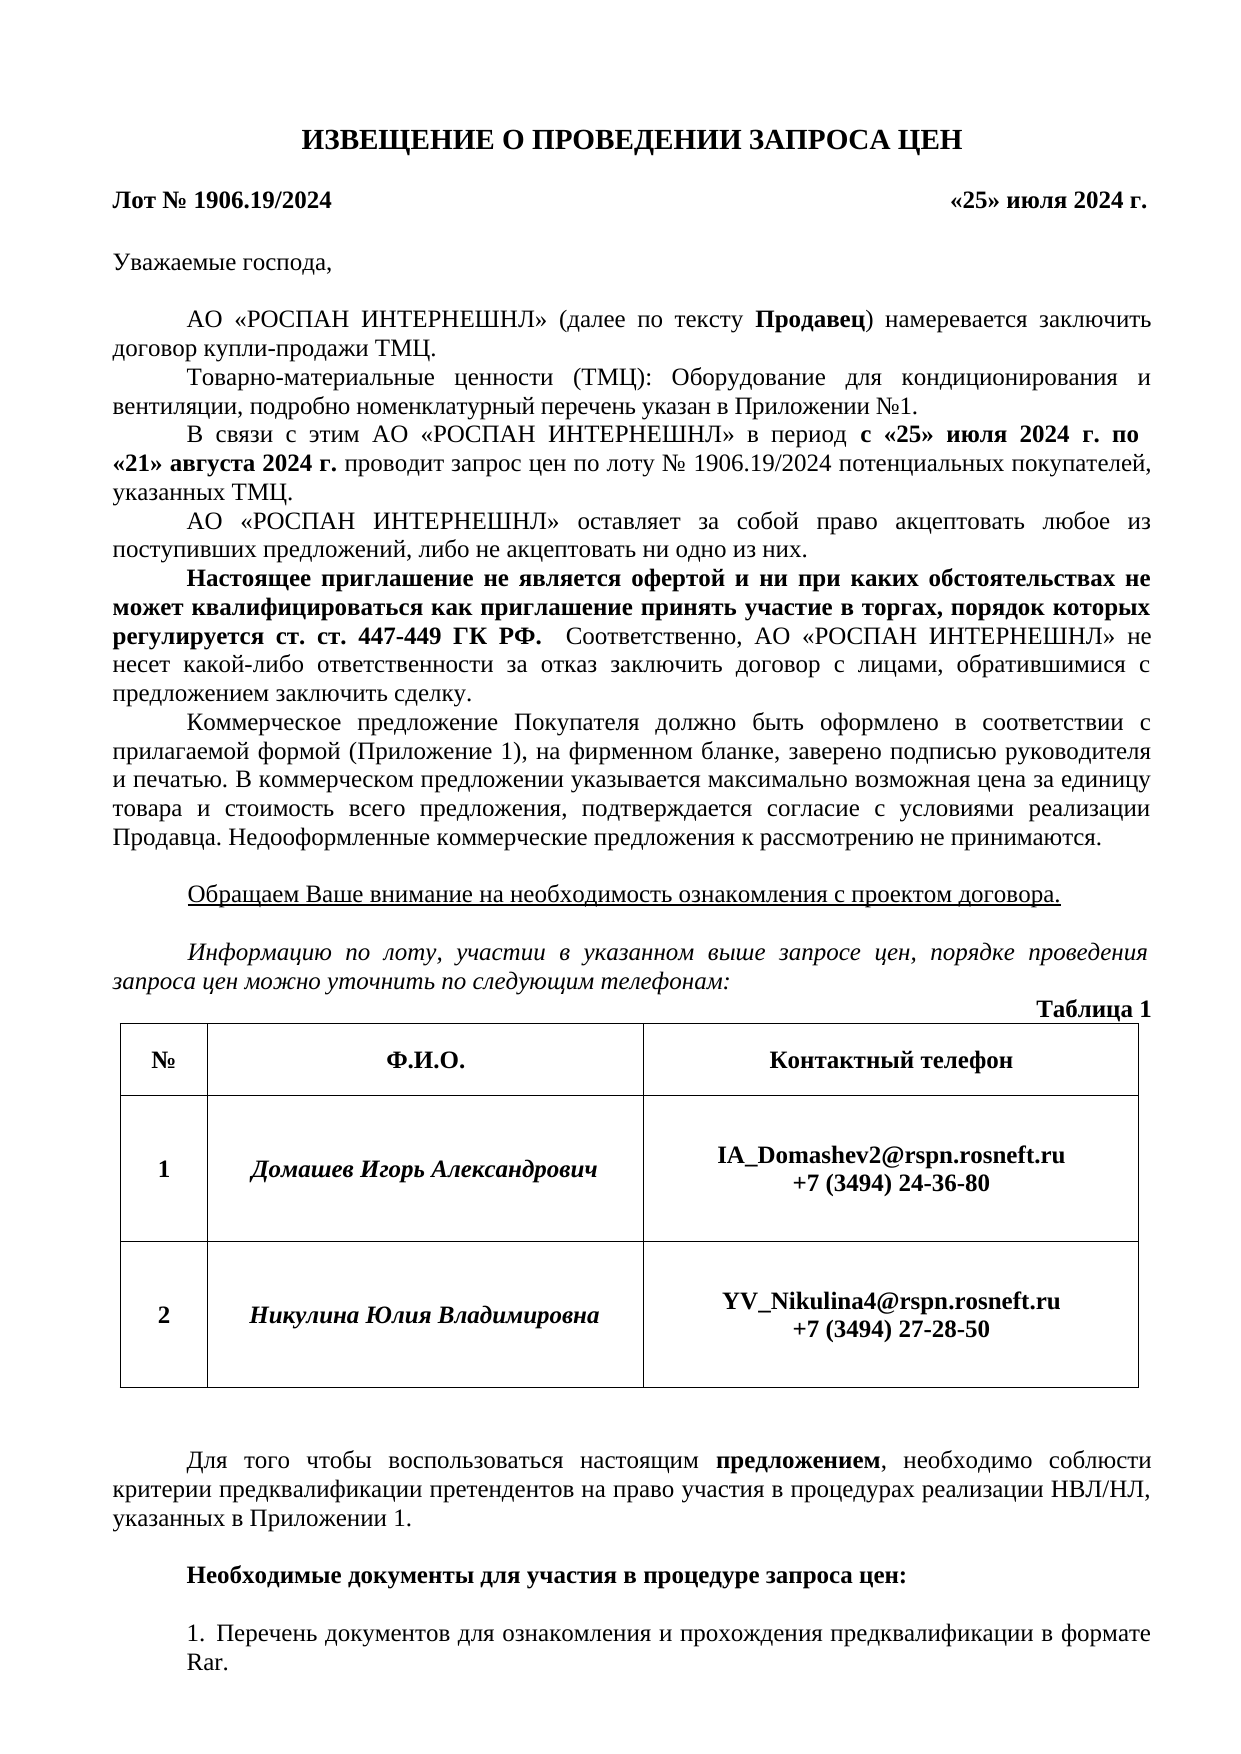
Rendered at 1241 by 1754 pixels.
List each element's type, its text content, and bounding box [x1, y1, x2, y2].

text Товарно-материальные ценности (ТМЦ): Оборудование для кондиционирования и вентиляции, подробно номенклатурный перечень указан в Приложении №1. [112, 362, 1152, 419]
table_header Контактный телефон [644, 1024, 1138, 1095]
table_cell Домашев Игорь Александрович [208, 1096, 643, 1241]
text АО «РОСПАН ИНТЕРНЕШНЛ» оставляет за собой право акцептовать любое из поступивших предложений, либо не акцептовать ни одно из них. [112, 506, 1152, 563]
text Информацию по лоту, участии в указанном выше запросе цен, порядке проведения запроса цен можно уточнить по следующим телефонам: [112, 937, 1152, 994]
table_cell Никулина Юлия Владимировна [208, 1242, 643, 1387]
text Настоящее приглашение не является офертой и ни при каких обстоятельствах не может квалифицироваться как приглашение принять участие в торгах, порядок которых регулируется ст. ст. 447-449 ГК РФ. Соответственно, АО «РОСПАН ИНТЕРНЕШНЛ» не несет какой-либо ответственности за отказ заключить договор с лицами, обратившимися с предложением заключить сделку. [112, 563, 1152, 707]
text Лот № 1906.19/2024 «25» июля 2024 г. [112, 185, 1152, 213]
text Необходимые документы для участия в процедуре запроса цен: [112, 1561, 1152, 1589]
text Обращаем Ваше внимание на необходимость ознакомления с проектом договора. [112, 879, 1152, 908]
text Коммерческое предложение Покупателя должно быть оформлено в соответствии с прилагаемой формой (Приложение 1), на фирменном бланке, заверено подписью руководителя и печатью. В коммерческом предложении указывается максимально возможная цена за единицу товара и стоимость всего предложения, подтверждается согласие с условиями реализации Продавца. Недооформленные коммерческие предложения к рассмотрению не принимаются. [112, 707, 1152, 851]
table_cell 1 [121, 1096, 207, 1241]
text В связи с этим АО «РОСПАН ИНТЕРНЕШНЛ» в период с «25» июля 2024 г. по «21» августа 2024 г. проводит запрос цен по лоту № 1906.19/2024 потенциальных покупателей, указанных ТМЦ. [112, 419, 1152, 506]
table_header № [121, 1024, 207, 1095]
table_header Ф.И.О. [208, 1024, 643, 1095]
title ИЗВЕЩЕНИЕ О ПРОВЕДЕНИИ ЗАПРОСА ЦЕН [112, 122, 1152, 156]
text Уважаемые господа, [112, 247, 1152, 276]
table_cell YV_Nikulina4@rspn.rosneft.ru +7 (3494) 27-28-50 [644, 1242, 1138, 1387]
table_cell IA_Domashev2@rspn.rosneft.ru +7 (3494) 24-36-80 [644, 1096, 1138, 1241]
text Таблица 1 [112, 994, 1152, 1023]
list Перечень документов для ознакомления и прохождения предквалификации в формате Rar. [186, 1618, 1152, 1676]
text АО «РОСПАН ИНТЕРНЕШНЛ» (далее по тексту Продавец) намеревается заключить договор купли-продажи ТМЦ. [112, 304, 1152, 362]
table_cell 2 [121, 1242, 207, 1387]
text Для того чтобы воспользоваться настоящим предложением, необходимо соблюсти критерии предквалификации претендентов на право участия в процедурах реализации НВЛ/НЛ, указанных в Приложении 1. [112, 1446, 1152, 1532]
